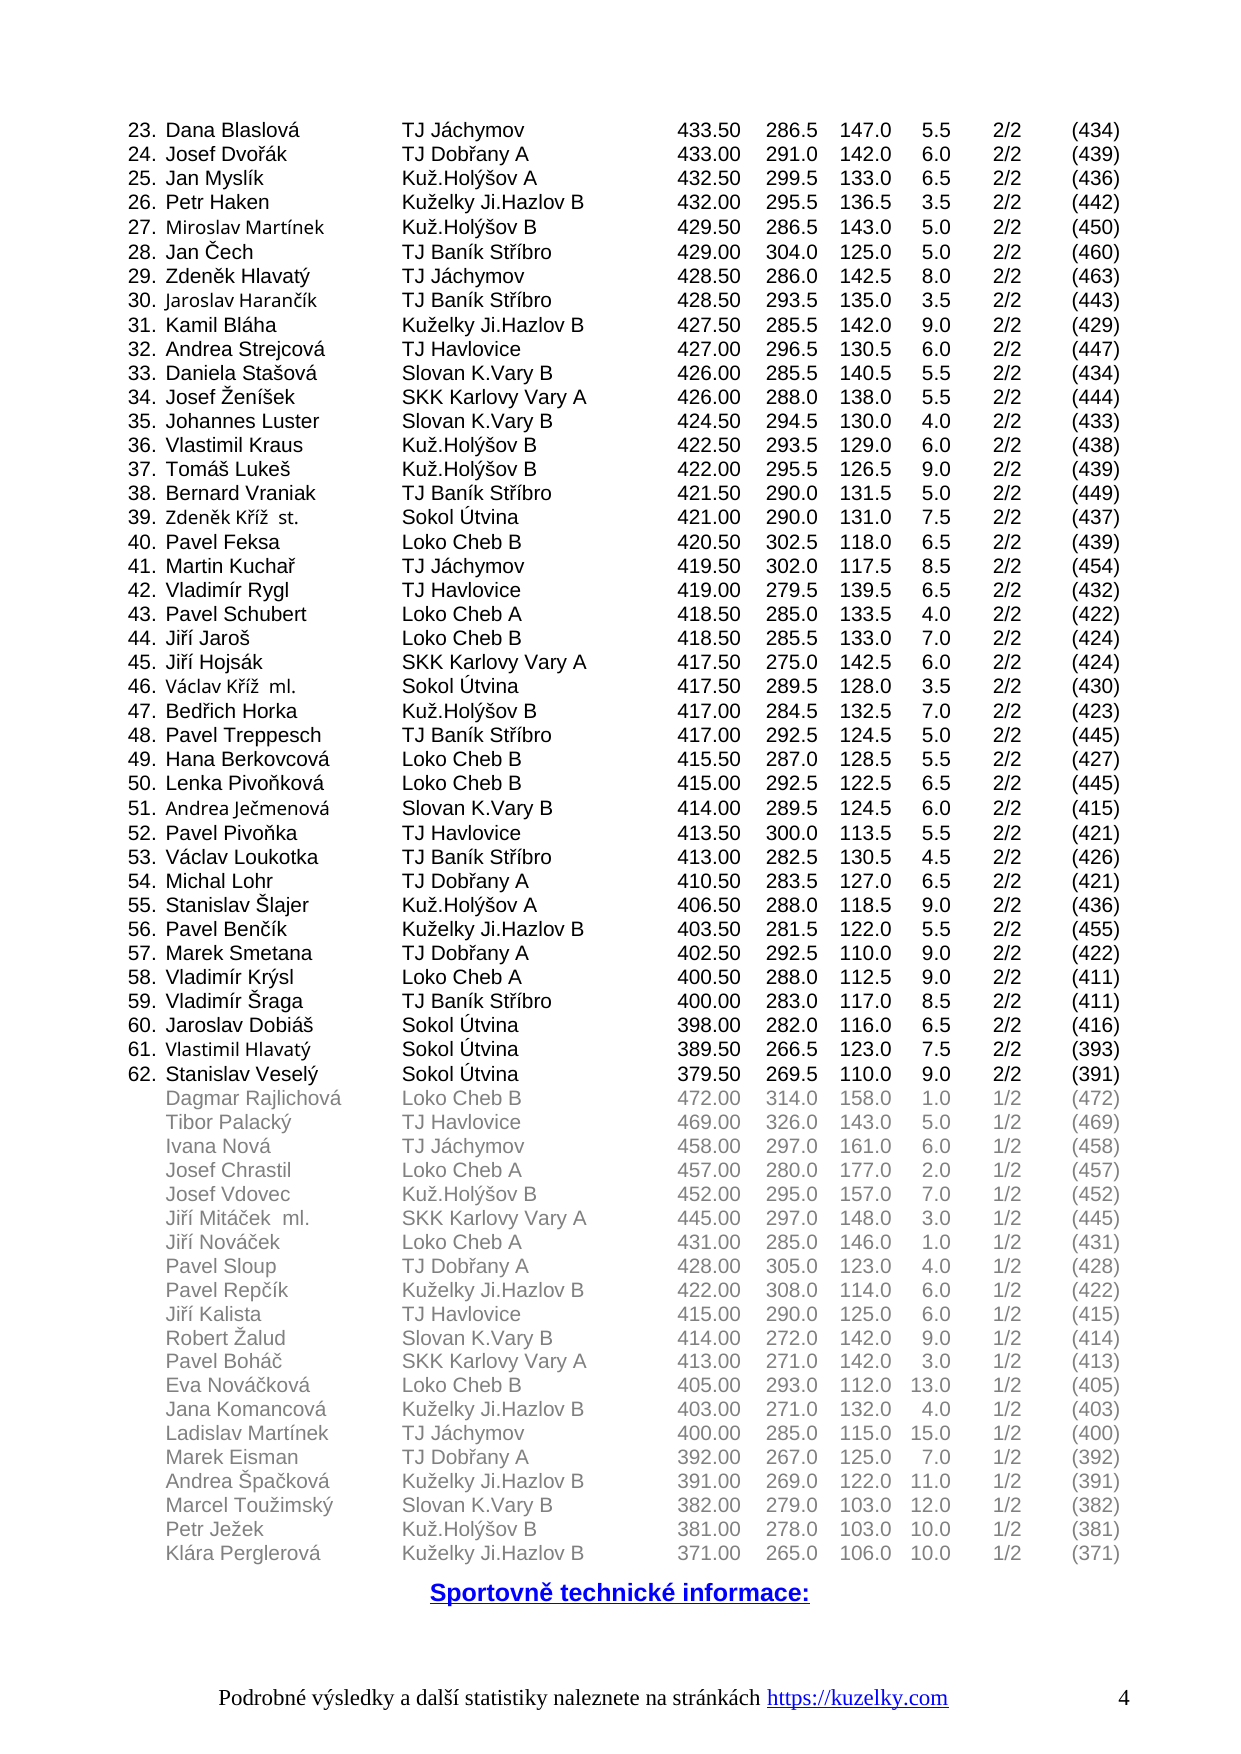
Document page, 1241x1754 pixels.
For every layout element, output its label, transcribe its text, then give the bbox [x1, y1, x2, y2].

text Pavel Boháč SKK Karlovy Vary A 413.00 271.0 142.0 3.0 1/2 (413) [106, 1349, 1134, 1373]
text 24. Josef Dvořák TJ Dobřany A 433.00 291.0 142.0 6.0 2/2 (439) [106, 142, 1134, 166]
text Klára Perglerová Kuželky Ji.Hazlov B 371.00 265.0 106.0 10.0 1/2 (371) [106, 1541, 1134, 1565]
text 31. Kamil Bláha Kuželky Ji.Hazlov B 427.50 285.5 142.0 9.0 2/2 (429) [106, 313, 1134, 337]
text 41. Martin Kuchař TJ Jáchymov 419.50 302.0 117.5 8.5 2/2 (454) [106, 554, 1134, 578]
text Pavel Sloup TJ Dobřany A 428.00 305.0 123.0 4.0 1/2 (428) [106, 1253, 1134, 1277]
text 47. Bedřich Horka Kuž.Holýšov B 417.00 284.5 132.5 7.0 2/2 (423) [106, 699, 1134, 723]
text Marcel Toužimský Slovan K.Vary B 382.00 279.0 103.0 12.0 1/2 (382) [106, 1493, 1134, 1517]
text 38. Bernard Vraniak TJ Baník Stříbro 421.50 290.0 131.5 5.0 2/2 (449) [106, 481, 1134, 504]
text Josef Chrastil Loko Cheb A 457.00 280.0 177.0 2.0 1/2 (457) [106, 1158, 1134, 1182]
text 50. Lenka Pivoňková Loko Cheb B 415.00 292.5 122.5 6.5 2/2 (445) [106, 771, 1134, 795]
text Tibor Palacký TJ Havlovice 469.00 326.0 143.0 5.0 1/2 (469) [106, 1110, 1134, 1134]
text Dagmar Rajlichová Loko Cheb B 472.00 314.0 158.0 1.0 1/2 (472) [106, 1086, 1134, 1110]
text 59. Vladimír Šraga TJ Baník Stříbro 400.00 283.0 117.0 8.5 2/2 (411) [106, 988, 1134, 1012]
text 60. Jaroslav Dobiáš Sokol Útvina 398.00 282.0 116.0 6.5 2/2 (416) [106, 1012, 1134, 1036]
text Jiří Kalista TJ Havlovice 415.00 290.0 125.0 6.0 1/2 (415) [106, 1301, 1134, 1325]
text 51. Andrea Ječmenová Slovan K.Vary B 414.00 289.5 124.5 6.0 2/2 (415) [106, 795, 1134, 821]
text Eva Nováčková Loko Cheb B 405.00 293.0 112.0 13.0 1/2 (405) [106, 1373, 1134, 1397]
text 45. Jiří Hojsák SKK Karlovy Vary A 417.50 275.0 142.5 6.0 2/2 (424) [106, 650, 1134, 674]
text 40. Pavel Feksa Loko Cheb B 420.50 302.5 118.0 6.5 2/2 (439) [106, 530, 1134, 554]
text Sportovně technické informace: [94, 1577, 1145, 1606]
text 26. Petr Haken Kuželky Ji.Hazlov B 432.00 295.5 136.5 3.5 2/2 (442) [106, 190, 1134, 214]
text 62. Stanislav Veselý Sokol Útvina 379.50 269.5 110.0 9.0 2/2 (391) [106, 1062, 1134, 1086]
text 34. Josef Ženíšek SKK Karlovy Vary A 426.00 288.0 138.0 5.5 2/2 (444) [106, 385, 1134, 409]
text Robert Žalud Slovan K.Vary B 414.00 272.0 142.0 9.0 1/2 (414) [106, 1325, 1134, 1349]
text 23. Dana Blaslová TJ Jáchymov 433.50 286.5 147.0 5.5 2/2 (434) [106, 118, 1134, 142]
text 30. Jaroslav Harančík TJ Baník Stříbro 428.50 293.5 135.0 3.5 2/2 (443) [106, 287, 1134, 313]
text 44. Jiří Jaroš Loko Cheb B 418.50 285.5 133.0 7.0 2/2 (424) [106, 626, 1134, 650]
text Andrea Špačková Kuželky Ji.Hazlov B 391.00 269.0 122.0 11.0 1/2 (391) [106, 1469, 1134, 1493]
text 48. Pavel Treppesch TJ Baník Stříbro 417.00 292.5 124.5 5.0 2/2 (445) [106, 723, 1134, 747]
text 57. Marek Smetana TJ Dobřany A 402.50 292.5 110.0 9.0 2/2 (422) [106, 941, 1134, 964]
text 33. Daniela Stašová Slovan K.Vary B 426.00 285.5 140.5 5.5 2/2 (434) [106, 361, 1134, 385]
text 37. Tomáš Lukeš Kuž.Holýšov B 422.00 295.5 126.5 9.0 2/2 (439) [106, 457, 1134, 481]
text Jiří Mitáček ml. SKK Karlovy Vary A 445.00 297.0 148.0 3.0 1/2 (445) [106, 1206, 1134, 1229]
text 39. Zdeněk Kříž st. Sokol Útvina 421.00 290.0 131.0 7.5 2/2 (437) [106, 504, 1134, 530]
text 42. Vladimír Rygl TJ Havlovice 419.00 279.5 139.5 6.5 2/2 (432) [106, 578, 1134, 602]
text 52. Pavel Pivoňka TJ Havlovice 413.50 300.0 113.5 5.5 2/2 (421) [106, 821, 1134, 845]
text 36. Vlastimil Kraus Kuž.Holýšov B 422.50 293.5 129.0 6.0 2/2 (438) [106, 433, 1134, 457]
text 56. Pavel Benčík Kuželky Ji.Hazlov B 403.50 281.5 122.0 5.5 2/2 (455) [106, 917, 1134, 941]
text 55. Stanislav Šlajer Kuž.Holýšov A 406.50 288.0 118.5 9.0 2/2 (436) [106, 893, 1134, 917]
text 53. Václav Loukotka TJ Baník Stříbro 413.00 282.5 130.5 4.5 2/2 (426) [106, 845, 1134, 869]
text Pavel Repčík Kuželky Ji.Hazlov B 422.00 308.0 114.0 6.0 1/2 (422) [106, 1277, 1134, 1301]
text 27. Miroslav Martínek Kuž.Holýšov B 429.50 286.5 143.0 5.0 2/2 (450) [106, 214, 1134, 239]
text 35. Johannes Luster Slovan K.Vary B 424.50 294.5 130.0 4.0 2/2 (433) [106, 409, 1134, 433]
text 61. Vlastimil Hlavatý Sokol Útvina 389.50 266.5 123.0 7.5 2/2 (393) [106, 1036, 1134, 1062]
text Josef Vdovec Kuž.Holýšov B 452.00 295.0 157.0 7.0 1/2 (452) [106, 1182, 1134, 1206]
text 28. Jan Čech TJ Baník Stříbro 429.00 304.0 125.0 5.0 2/2 (460) [106, 239, 1134, 263]
text 29. Zdeněk Hlavatý TJ Jáchymov 428.50 286.0 142.5 8.0 2/2 (463) [106, 263, 1134, 287]
text Jana Komancová Kuželky Ji.Hazlov B 403.00 271.0 132.0 4.0 1/2 (403) [106, 1397, 1134, 1421]
text 46. Václav Kříž ml. Sokol Útvina 417.50 289.5 128.0 3.5 2/2 (430) [106, 674, 1134, 699]
text Ivana Nová TJ Jáchymov 458.00 297.0 161.0 6.0 1/2 (458) [106, 1134, 1134, 1158]
text 32. Andrea Strejcová TJ Havlovice 427.00 296.5 130.5 6.0 2/2 (447) [106, 337, 1134, 361]
text Ladislav Martínek TJ Jáchymov 400.00 285.0 115.0 15.0 1/2 (400) [106, 1421, 1134, 1445]
text 58. Vladimír Krýsl Loko Cheb A 400.50 288.0 112.5 9.0 2/2 (411) [106, 964, 1134, 988]
text 25. Jan Myslík Kuž.Holýšov A 432.50 299.5 133.0 6.5 2/2 (436) [106, 166, 1134, 190]
text Marek Eisman TJ Dobřany A 392.00 267.0 125.0 7.0 1/2 (392) [106, 1445, 1134, 1469]
text 43. Pavel Schubert Loko Cheb A 418.50 285.0 133.5 4.0 2/2 (422) [106, 602, 1134, 626]
text Jiří Nováček Loko Cheb A 431.00 285.0 146.0 1.0 1/2 (431) [106, 1229, 1134, 1253]
text 54. Michal Lohr TJ Dobřany A 410.50 283.5 127.0 6.5 2/2 (421) [106, 869, 1134, 893]
text Petr Ježek Kuž.Holýšov B 381.00 278.0 103.0 10.0 1/2 (381) [106, 1517, 1134, 1541]
text 49. Hana Berkovcová Loko Cheb B 415.50 287.0 128.5 5.5 2/2 (427) [106, 747, 1134, 771]
